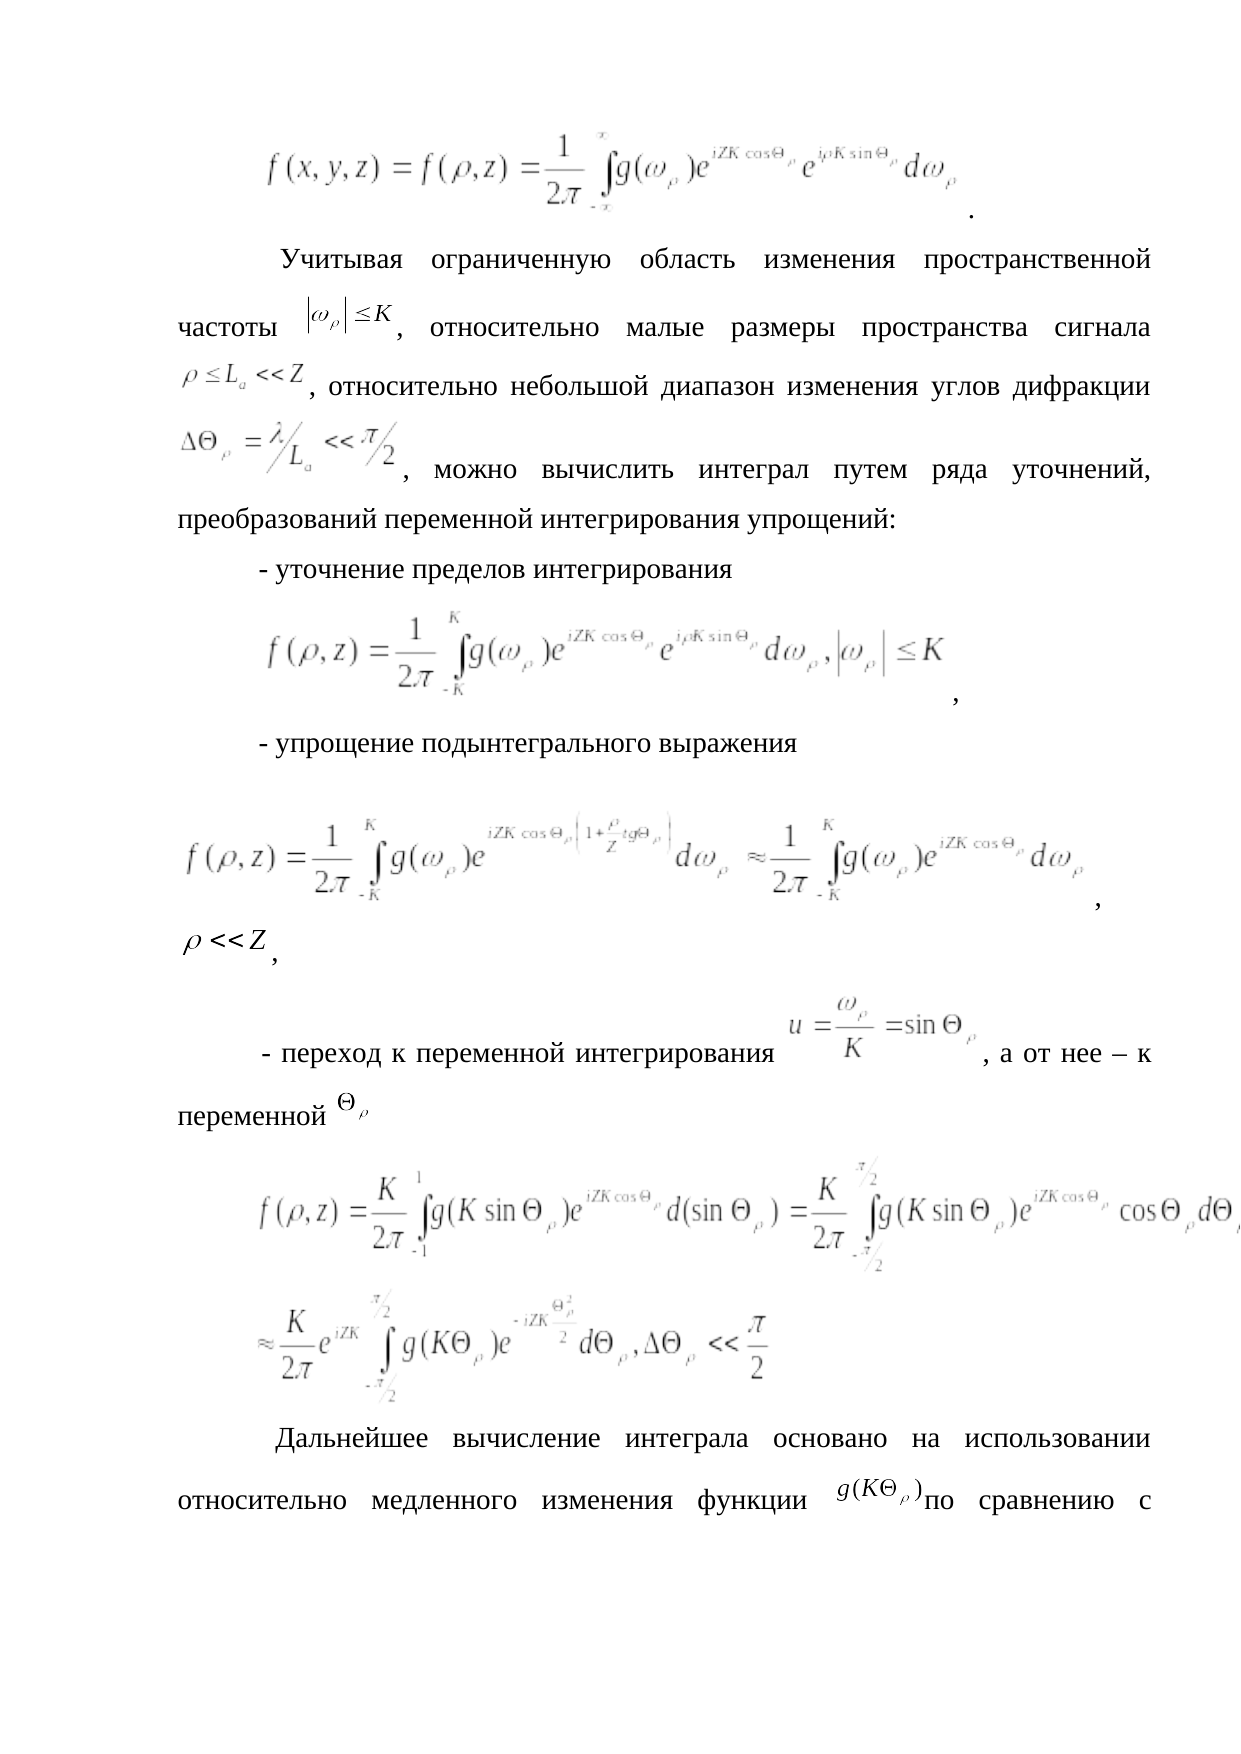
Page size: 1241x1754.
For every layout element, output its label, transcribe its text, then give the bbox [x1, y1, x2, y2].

text - уточнение пределов интегрирования [177, 551, 1152, 585]
text Учитывая ограниченную область изменения пространственной частоты , относительно малые размеры пространства сигнала , относительно небольшой диапазон изменения углов дифракции , можно вычислить интеграл путем ряда уточнений, преобразований переменной интегрирования упрощений: [177, 241, 1152, 534]
text , , [177, 775, 1152, 968]
text - упрощение подынтегрального выражения [177, 725, 1152, 758]
text - переход к переменной интегрирования , а от нее – к переменной [177, 985, 1152, 1131]
text . [177, 118, 1152, 224]
text , [177, 602, 1152, 708]
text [177, 1420, 1152, 1516]
